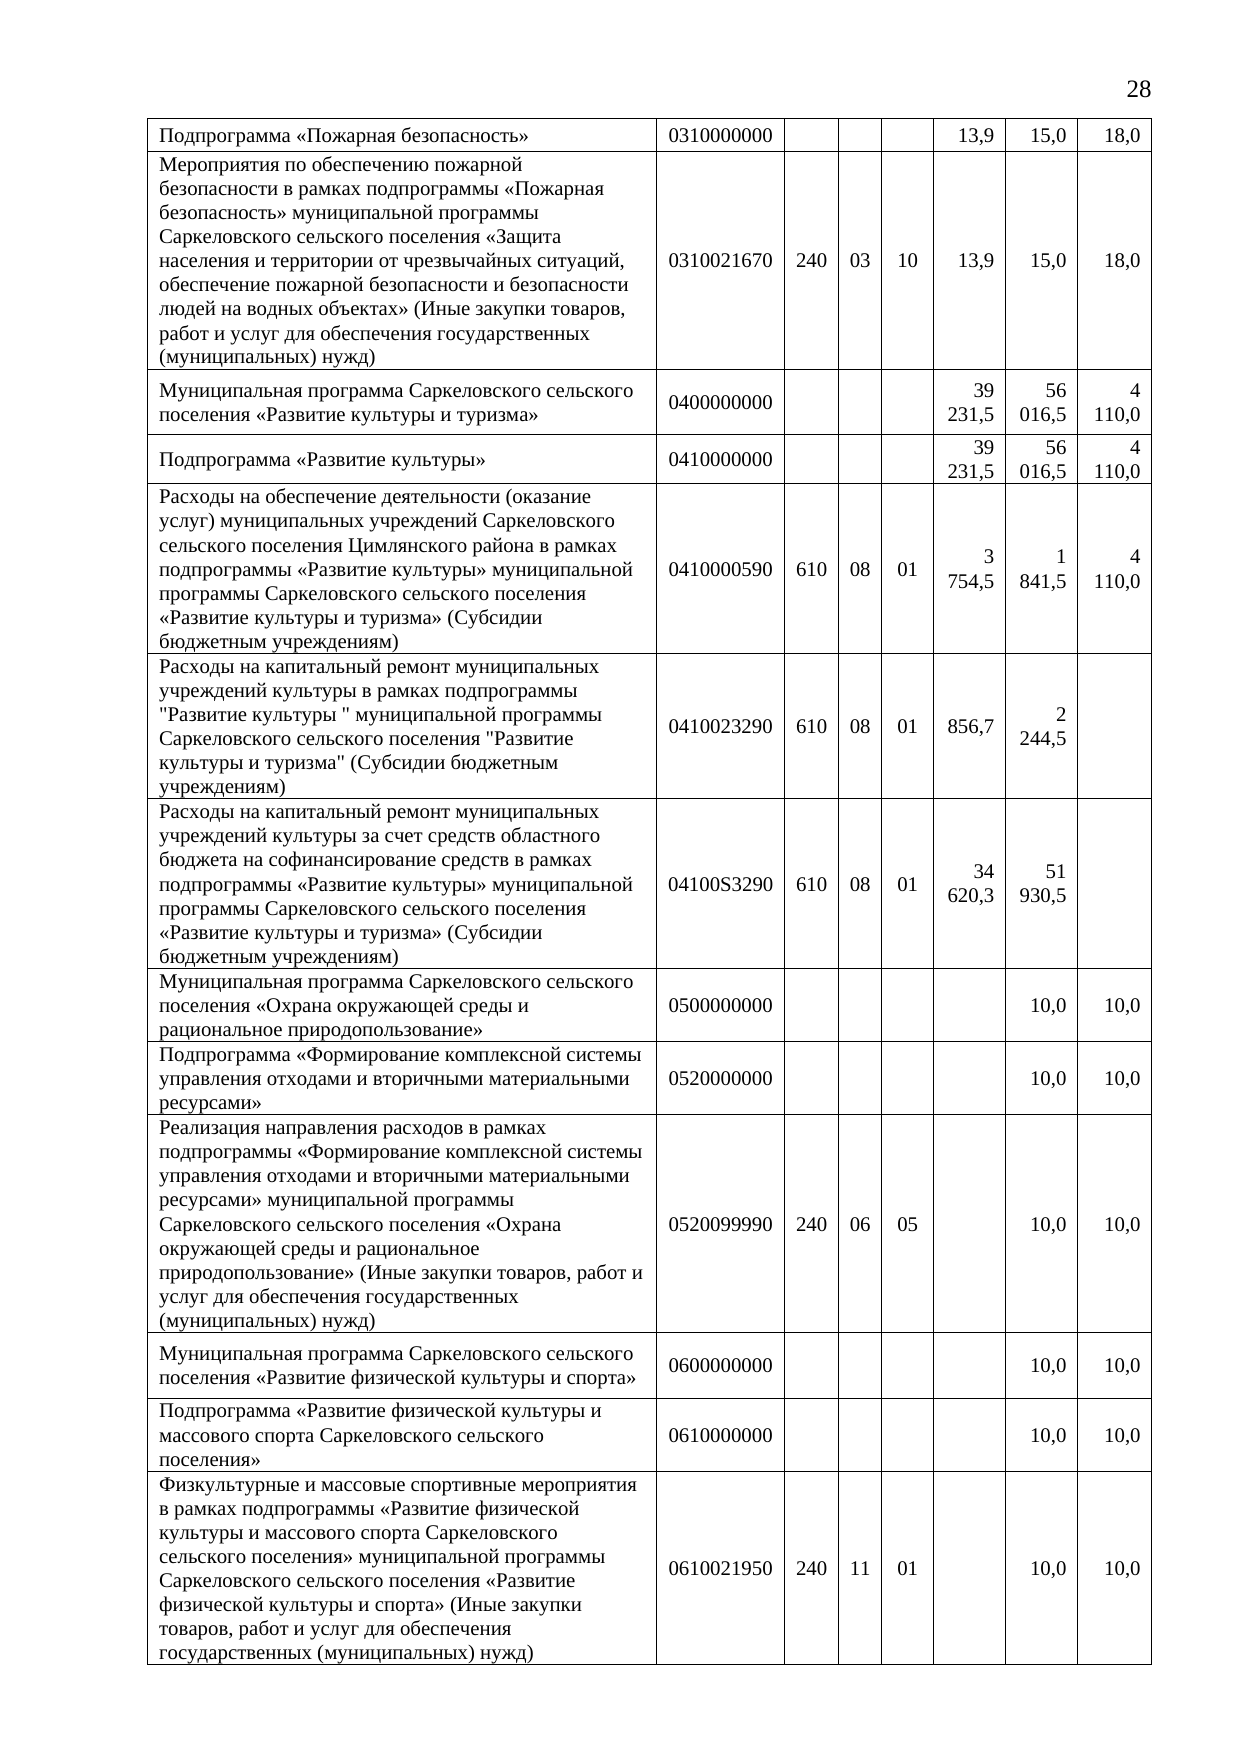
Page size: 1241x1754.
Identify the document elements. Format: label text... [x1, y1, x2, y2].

table_cell 10,0 [1006, 969, 1077, 1041]
table_cell 39 231,5 [934, 370, 1005, 434]
table_cell [882, 119, 933, 151]
table_cell Расходы на капитальный ремонт муниципальных учреждений культуры за счет средств областного бюджета на софинансирование средств в рамках подпрограммы «Развитие культуры» муниципальной программы Саркеловского сельского поселения «Развитие культуры и туризма» (Субсидии бюджетным учреждениям) [148, 799, 656, 968]
table_cell 610 [785, 484, 838, 653]
table_cell 18,0 [1078, 152, 1151, 368]
table_cell [934, 1042, 1005, 1114]
table_cell [785, 969, 838, 1041]
table_cell [882, 969, 933, 1041]
table_cell 0310021670 [657, 152, 784, 368]
table_cell [839, 370, 881, 434]
table_cell 01 [882, 1472, 933, 1664]
table_cell 51 930,5 [1006, 799, 1077, 968]
table_cell 856,7 [934, 654, 1005, 798]
table_cell [934, 1399, 1005, 1471]
table_cell [839, 1042, 881, 1114]
table_cell [934, 969, 1005, 1041]
table_cell Подпрограмма «Формирование комплексной системы управления отходами и вторичными материальными ресурсами» [148, 1042, 656, 1114]
table_cell [785, 1333, 838, 1397]
table_cell 0610021950 [657, 1472, 784, 1664]
table_cell 10,0 [1078, 1115, 1151, 1332]
table_cell 2 244,5 [1006, 654, 1077, 798]
table_cell 0500000000 [657, 969, 784, 1041]
table_cell Мероприятия по обеспечению пожарной безопасности в рамках подпрограммы «Пожарная безопасность» муниципальной программы Саркеловского сельского поселения «Защита населения и территории от чрезвычайных ситуаций, обеспечение пожарной безопасности и безопасности людей на водных объектах» (Иные закупки товаров, работ и услуг для обеспечения государственных (муниципальных) нужд) [148, 152, 656, 368]
table_cell [882, 435, 933, 483]
table_cell [934, 1472, 1005, 1664]
table_cell 13,9 [934, 119, 1005, 151]
table_cell 39 231,5 [934, 435, 1005, 483]
table_cell 56 016,5 [1006, 370, 1077, 434]
table_cell 0410000000 [657, 435, 784, 483]
table_cell [934, 1115, 1005, 1332]
table_cell 10,0 [1078, 1333, 1151, 1397]
table_cell [839, 1399, 881, 1471]
table_cell Реализация направления расходов в рамках подпрограммы «Формирование комплексной системы управления отходами и вторичными материальными ресурсами» муниципальной программы Саркеловского сельского поселения «Охрана окружающей среды и рациональное природопользование» (Иные закупки товаров, работ и услуг для обеспечения государственных (муниципальных) нужд) [148, 1115, 656, 1332]
table_cell [839, 969, 881, 1041]
table_cell 0610000000 [657, 1399, 784, 1471]
table_cell Подпрограмма «Пожарная безопасность» [148, 119, 656, 151]
table_cell 1 841,5 [1006, 484, 1077, 653]
table_cell [785, 119, 838, 151]
table_cell 3 754,5 [934, 484, 1005, 653]
table_cell 240 [785, 1115, 838, 1332]
table_cell [839, 435, 881, 483]
table_cell 10,0 [1006, 1399, 1077, 1471]
table_cell 610 [785, 654, 838, 798]
table_cell 05 [882, 1115, 933, 1332]
table_cell Физкультурные и массовые спортивные мероприятия в рамках подпрограммы «Развитие физической культуры и массового спорта Саркеловского сельского поселения» муниципальной программы Саркеловского сельского поселения «Развитие физической культуры и спорта» (Иные закупки товаров, работ и услуг для обеспечения государственных (муниципальных) нужд) [148, 1472, 656, 1664]
table_cell [882, 1333, 933, 1397]
table_cell Подпрограмма «Развитие физической культуры и массового спорта Саркеловского сельского поселения» [148, 1399, 656, 1471]
table_cell 240 [785, 1472, 838, 1664]
table_cell 08 [839, 484, 881, 653]
table_cell [785, 370, 838, 434]
table_cell [785, 435, 838, 483]
table_cell 06 [839, 1115, 881, 1332]
table_cell 08 [839, 654, 881, 798]
table_cell [1078, 654, 1151, 798]
table_cell [1078, 799, 1151, 968]
table_cell 0310000000 [657, 119, 784, 151]
table_cell Расходы на капитальный ремонт муниципальных учреждений культуры в рамках подпрограммы "Развитие культуры " муниципальной программы Саркеловского сельского поселения "Развитие культуры и туризма" (Субсидии бюджетным учреждениям) [148, 654, 656, 798]
table_cell 01 [882, 484, 933, 653]
table_cell 4 110,0 [1078, 370, 1151, 434]
table_cell [839, 119, 881, 151]
table_cell 240 [785, 152, 838, 368]
table_cell 610 [785, 799, 838, 968]
table_cell 0400000000 [657, 370, 784, 434]
table_cell 13,9 [934, 152, 1005, 368]
table_cell 04100S3290 [657, 799, 784, 968]
table_cell [882, 1042, 933, 1114]
table_cell 10 [882, 152, 933, 368]
table_cell Муниципальная программа Саркеловского сельского поселения «Развитие физической культуры и спорта» [148, 1333, 656, 1397]
table_cell 4 110,0 [1078, 435, 1151, 483]
table_cell 10,0 [1078, 969, 1151, 1041]
table_cell [785, 1042, 838, 1114]
table_cell Муниципальная программа Саркеловского сельского поселения «Развитие культуры и туризма» [148, 370, 656, 434]
table_cell 03 [839, 152, 881, 368]
table_cell 0410023290 [657, 654, 784, 798]
table_cell 4 110,0 [1078, 484, 1151, 653]
table_cell 10,0 [1078, 1399, 1151, 1471]
table_cell 0520000000 [657, 1042, 784, 1114]
table_cell 56 016,5 [1006, 435, 1077, 483]
table_cell 0410000590 [657, 484, 784, 653]
table_cell 34 620,3 [934, 799, 1005, 968]
table_cell 0520099990 [657, 1115, 784, 1332]
table_cell 15,0 [1006, 152, 1077, 368]
table_cell [785, 1399, 838, 1471]
table_cell 10,0 [1078, 1042, 1151, 1114]
table_cell 10,0 [1006, 1333, 1077, 1397]
table_cell 01 [882, 799, 933, 968]
table_cell 10,0 [1006, 1042, 1077, 1114]
table_cell Подпрограмма «Развитие культуры» [148, 435, 656, 483]
table_cell 08 [839, 799, 881, 968]
table_cell Муниципальная программа Саркеловского сельского поселения «Охрана окружающей среды и рациональное природопользование» [148, 969, 656, 1041]
table_cell 01 [882, 654, 933, 798]
table_cell 18,0 [1078, 119, 1151, 151]
table_cell Расходы на обеспечение деятельности (оказание услуг) муниципальных учреждений Саркеловского сельского поселения Цимлянского района в рамках подпрограммы «Развитие культуры» муниципальной программы Саркеловского сельского поселения «Развитие культуры и туризма» (Субсидии бюджетным учреждениям) [148, 484, 656, 653]
table_cell 10,0 [1006, 1115, 1077, 1332]
table_cell 11 [839, 1472, 881, 1664]
table_cell 0600000000 [657, 1333, 784, 1397]
table_cell 15,0 [1006, 119, 1077, 151]
table_cell [839, 1333, 881, 1397]
table_cell [882, 370, 933, 434]
table_cell 10,0 [1078, 1472, 1151, 1664]
table_cell [882, 1399, 933, 1471]
table_cell [934, 1333, 1005, 1397]
table_cell 10,0 [1006, 1472, 1077, 1664]
